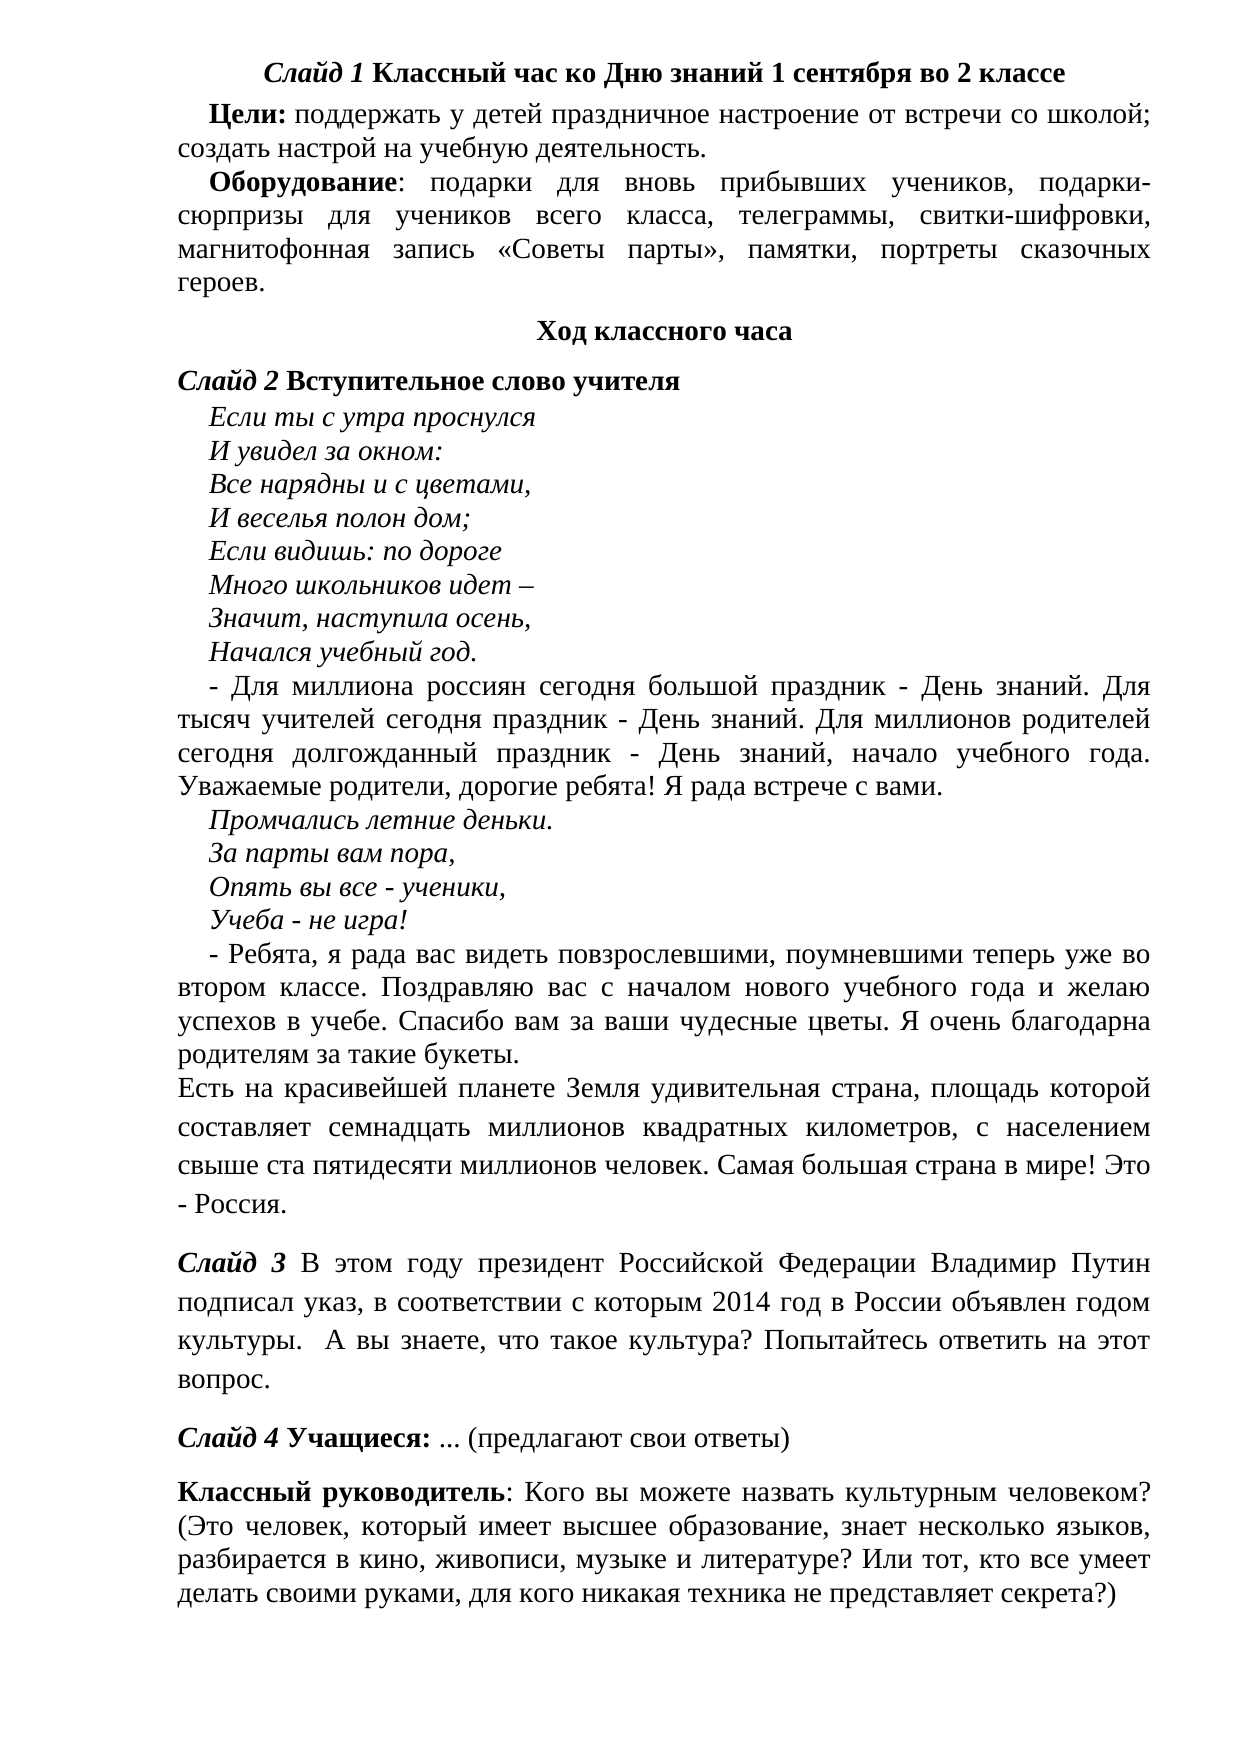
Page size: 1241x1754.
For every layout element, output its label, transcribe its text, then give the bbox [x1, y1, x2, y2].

text Учеба - не игра! [177, 902, 1152, 936]
text Есть на красивейшей планете Земля удивительная страна, площадь которой составляет семнадцать миллионов квадратных километров, с населением свыше ста пятидесяти миллионов человек. Самая большая страна в мире! Это - Россия. [177, 1070, 1152, 1219]
text Значит, наступила осень, [177, 601, 1152, 634]
text Слайд 4 Учащиеся: ... (предлагают свои ответы) [177, 1420, 1152, 1454]
text Оборудование: подарки для вновь прибывших учеников, подарки-сюрпризы для учеников всего класса, телеграммы, свитки-шифровки, магнитофонная запись «Советы парты», памятки, портреты сказочных героев. [177, 164, 1152, 298]
text И веселья полон дом; [177, 500, 1152, 533]
text За парты вам пора, [177, 835, 1152, 869]
text Слайд 1 Классный час ко Дню знаний 1 сентября во 2 классе [177, 55, 1152, 89]
text И увидел за окном: [177, 433, 1152, 466]
text Слайд 2 Вступительное слово учителя [177, 363, 1152, 396]
text Если ты с утра проснулся [177, 399, 1152, 433]
text Промчались летние деньки. [177, 802, 1152, 835]
text Слайд 3 В этом году президент Российской Федерации Владимир Путин подписал указ, в соответствии с которым 2014 год в России объявлен годом культуры. А вы знаете, что такое культура? Попытайтесь ответить на этот вопрос. [177, 1245, 1152, 1394]
text Ход классного часа [177, 313, 1152, 347]
text Цели: поддержать у детей праздничное настроение от встречи со школой; создать настрой на учебную деятельность. [177, 97, 1152, 164]
text Много школьников идет – [177, 567, 1152, 601]
text Классный руководитель: Кого вы можете назвать культурным человеком? (Это человек, который имеет высшее образование, знает несколько языков, разбирается в кино, живописи, музыке и литературе? Или тот, кто все умеет делать своими руками, для кого никакая техника не представляет секрета?) [177, 1474, 1152, 1609]
text - Ребята, я рада вас видеть повзрослевшими, поумневшими теперь уже во втором классе. Поздравляю вас с началом нового учебного года и желаю успехов в учебе. Спасибо вам за ваши чудесные цветы. Я очень благодарна родителям за такие букеты. [177, 936, 1152, 1070]
text Все нарядны и с цветами, [177, 466, 1152, 500]
text Начался учебный год. [177, 634, 1152, 668]
text - Для миллиона россиян сегодня большой праздник - День знаний. Для тысяч учителей сегодня праздник - День знаний. Для миллионов родителей сегодня долгожданный праздник - День знаний, начало учебного года. Уважаемые родители, дорогие ребята! Я рада встрече с вами. [177, 668, 1152, 802]
text Опять вы все - ученики, [177, 869, 1152, 902]
text Если видишь: по дороге [177, 533, 1152, 567]
